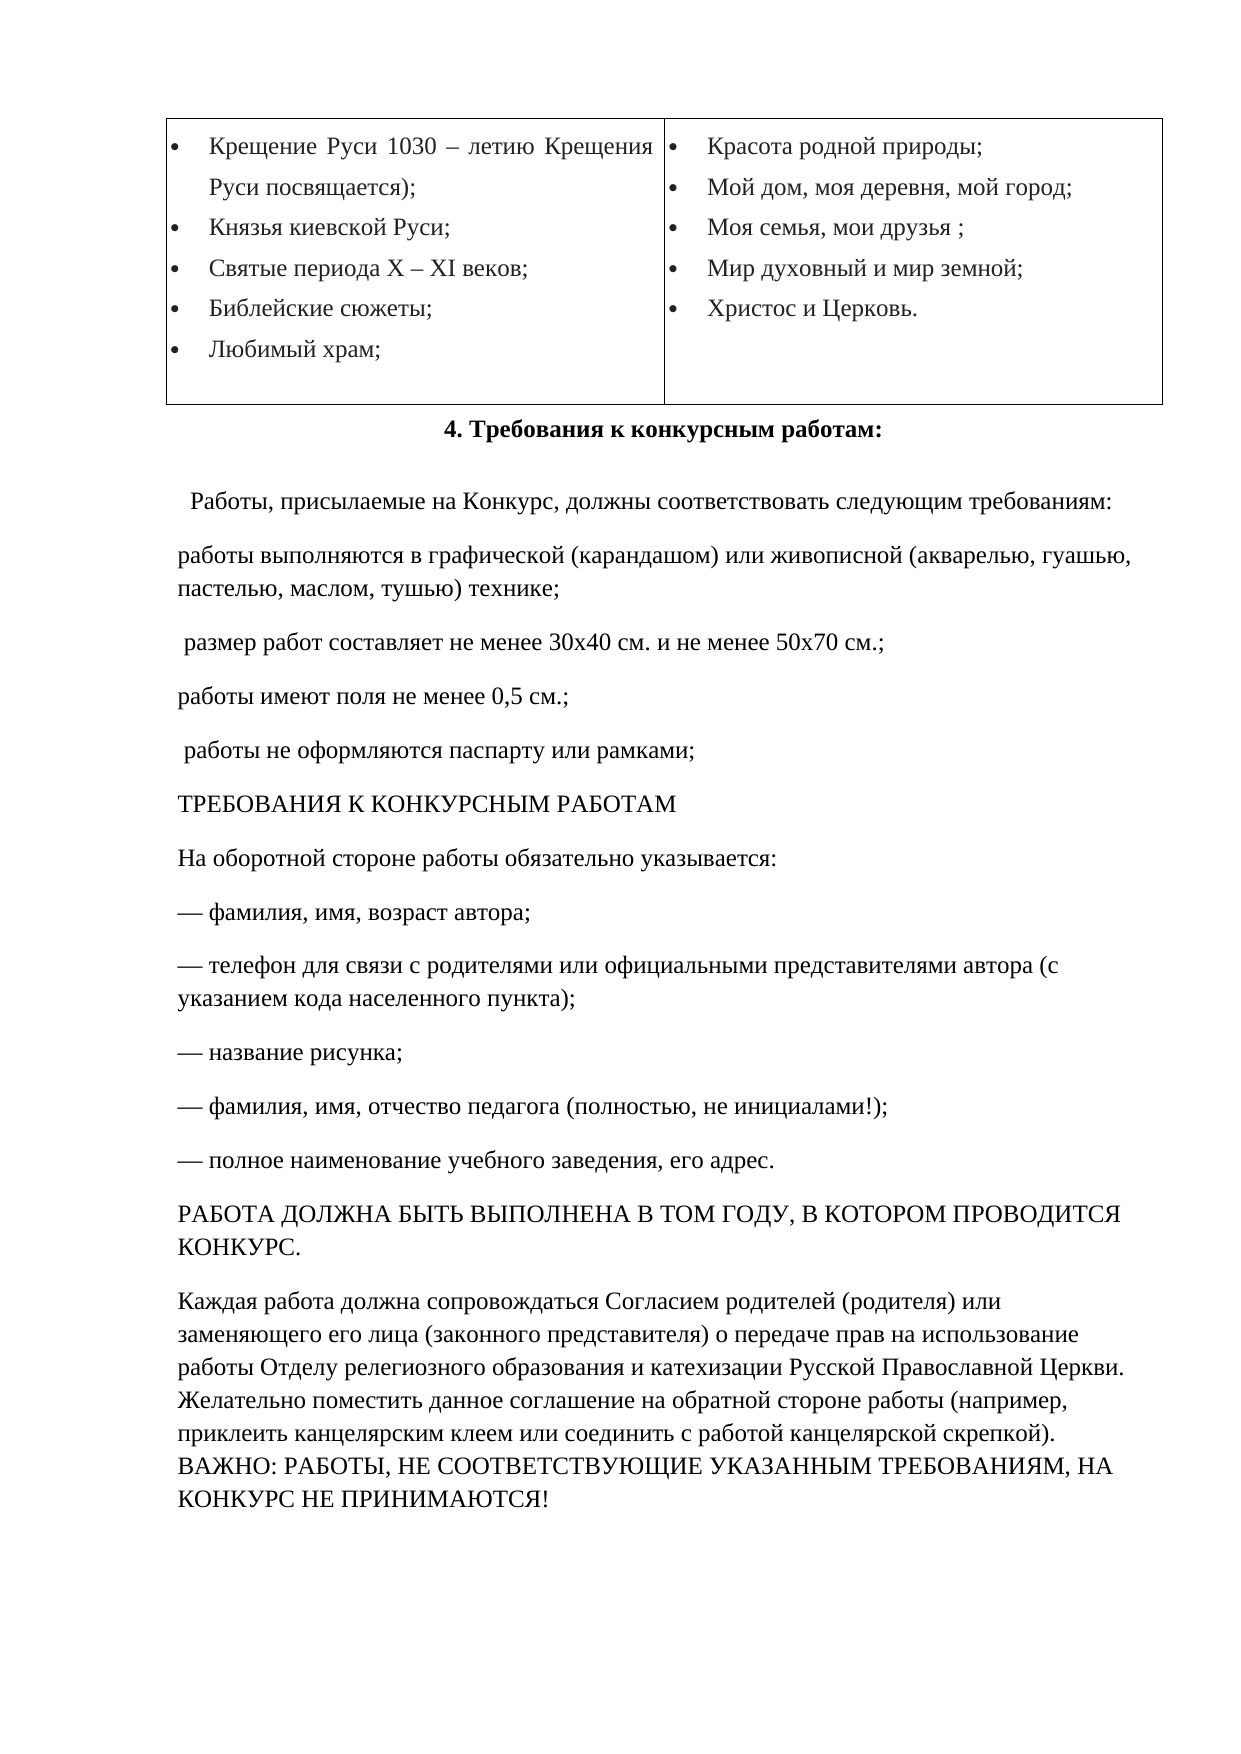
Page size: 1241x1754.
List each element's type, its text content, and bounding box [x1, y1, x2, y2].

text РАБОТА ДОЛЖНА БЫТЬ ВЫПОЛНЕНА В ТОМ ГОДУ, В КОТОРОМ ПРОВОДИТСЯ КОНКУРС. [177, 1199, 1152, 1261]
text — полное наименование учебного заведения, его адрес. [177, 1145, 1152, 1174]
table_header Крещение Руси 1030 – летию Крещения Руси посвящается); Князья киевской Руси; Святые периода Х – ХI веков; Библейские сюжеты; Любимый храм; [167, 119, 208, 403]
text ​ Работы, присылаемые на Конкурс, должны соответствовать следующим требованиям: [177, 485, 1152, 515]
text — фамилия, имя, возраст автора; [177, 897, 1152, 925]
text — фамилия, имя, отчество педагога (полностью, не инициалами!); [177, 1091, 1152, 1120]
text На оборотной стороне работы обязательно указывается: [177, 843, 1152, 872]
table_header Красота родной природы; Мой дом, моя деревня, мой город; Моя семья, мои друзья ; Мир духовный и мир земной; Христос и Церковь. [665, 119, 1162, 403]
text 4. Требования к конкурсным работам: [177, 411, 1149, 445]
text размер работ составляет не менее 30х40 см. и не менее 50х70 см.; [177, 627, 1152, 656]
text работы выполняются в графической (карандашом) или живописной (акварелью, гуашью, пастелью, маслом, тушью) технике; [177, 541, 1152, 602]
text Каждая работа должна сопровождаться Согласием родителей (родителя) или заменяющего его лица (законного представителя) о передаче прав на использование работы Отделу релегиозного образования и катехизации Русской Православной Церкви. Желательно поместить данное соглашение на обратной стороне работы (например, приклеить канцелярским клеем или соединить с работой канцелярской скрепкой). ВАЖНО: РАБОТЫ, НЕ СООТВЕТСТВУЮЩИЕ УКАЗАННЫМ ТРЕБОВАНИЯМ, НА КОНКУРС НЕ ПРИНИМАЮТСЯ! [177, 1286, 1152, 1513]
text — название рисунка; [177, 1037, 1152, 1066]
text работы не оформляются паспарту или рамками; [177, 735, 1152, 764]
text работы имеют поля не менее 0,5 см.; [177, 681, 1152, 710]
text — телефон для связи с родителями или официальными представителями автора (с указанием кода населенного пункта); [177, 951, 1152, 1012]
text ТРЕБОВАНИЯ К КОНКУРСНЫМ РАБОТАМ [177, 789, 1152, 818]
